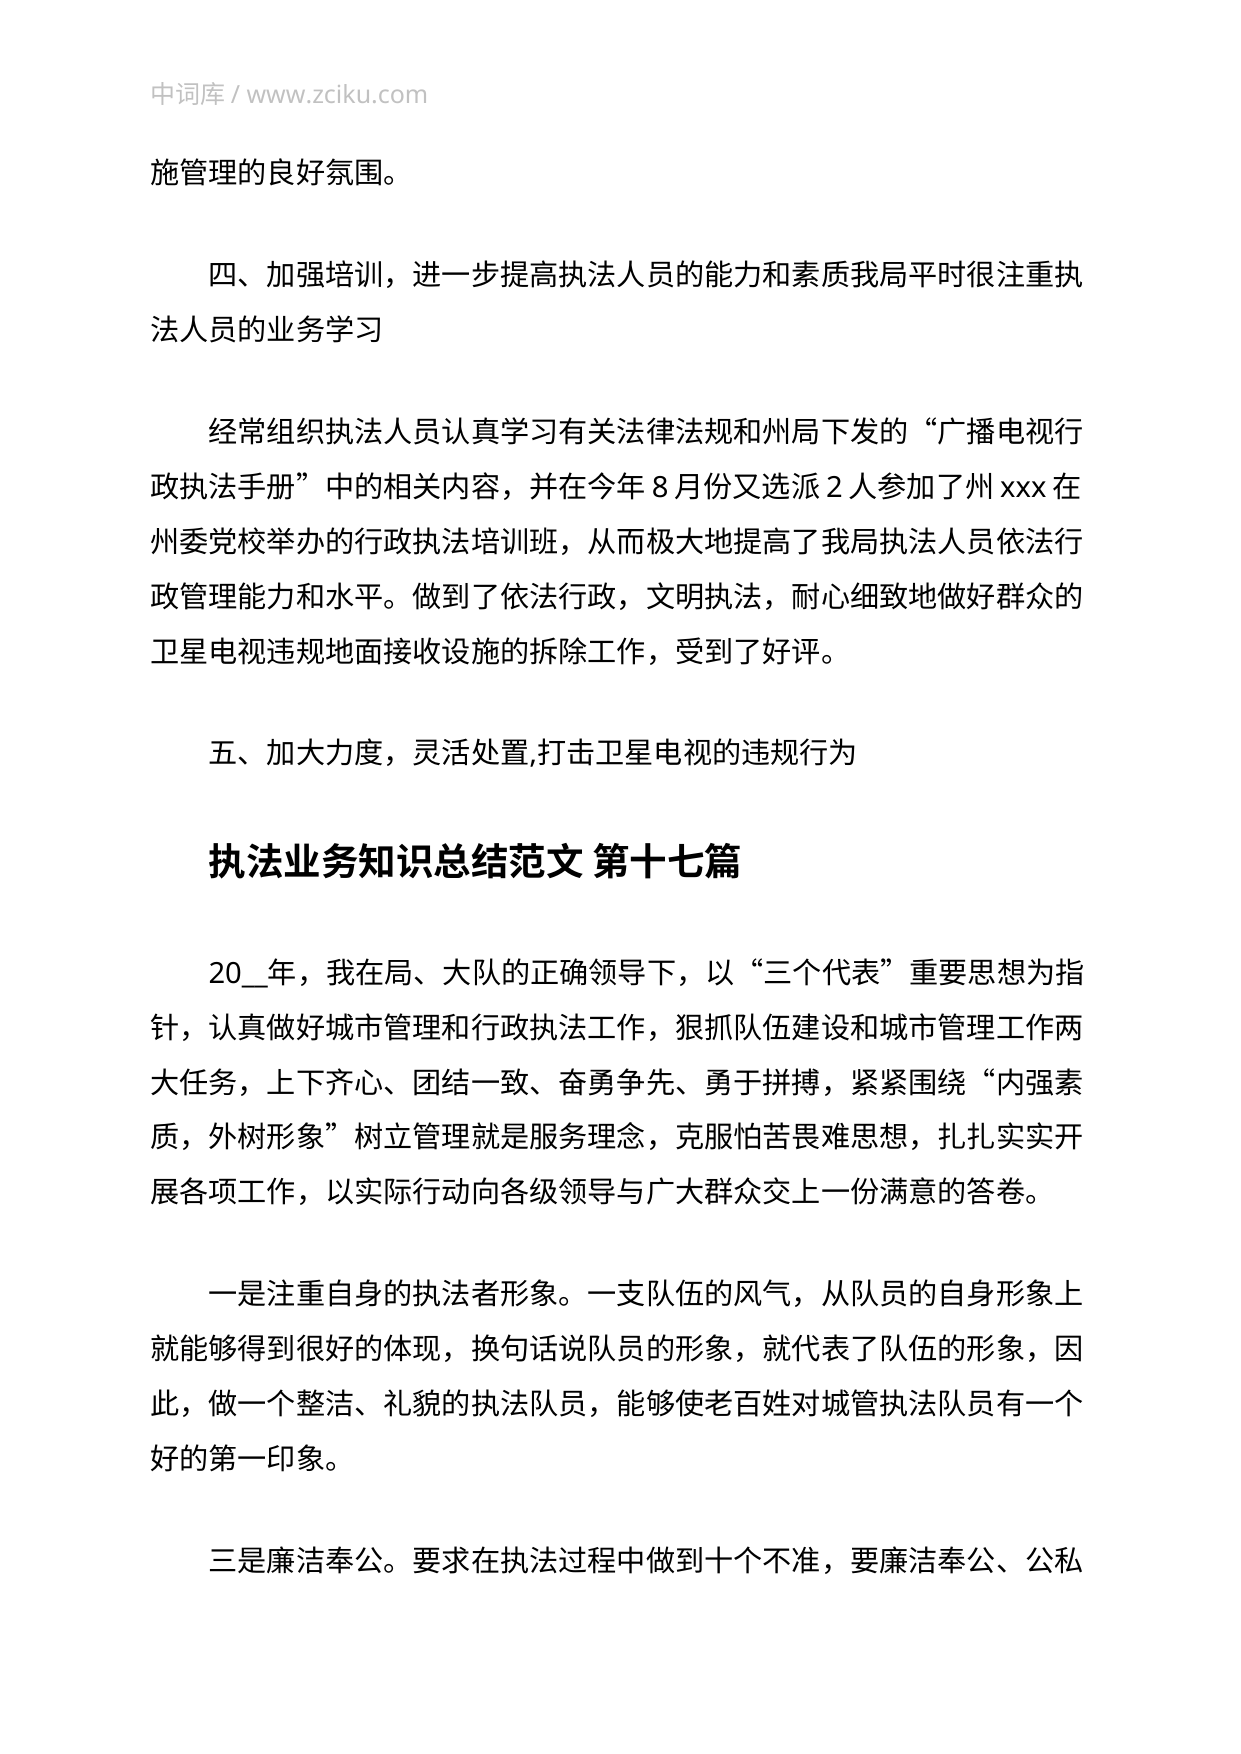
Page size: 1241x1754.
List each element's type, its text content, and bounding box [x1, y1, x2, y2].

text 20__年，我在局、大队的正确领导下，以“三个代表”重要思想为指针，认真做好城市管理和行政执法工作，狠抓队伍建设和城市管理工作两大任务，上下齐心、团结一致、奋勇争先、勇于拼搏，紧紧围绕“内强素质，外树形象”树立管理就是服务理念，克服怕苦畏难思想，扎扎实实开展各项工作，以实际行动向各级领导与广大群众交上一份满意的答卷。 [150, 949, 1090, 1211]
text 四、加强培训，进一步提高执法人员的能力和素质我局平时很注重执法人员的业务学习 [150, 252, 1090, 349]
text 执法业务知识总结范文 第十七篇 [150, 832, 1090, 886]
text 一是注重自身的执法者形象。一支队伍的风气，从队员的自身形象上就能够得到很好的体现，换句话说队员的形象，就代表了队伍的形象，因此，做一个整洁、礼貌的执法队员，能够使老百姓对城管执法队员有一个好的第一印象。 [150, 1271, 1090, 1478]
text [150, 150, 1090, 192]
text 五、加大力度，灵活处置,打击卫星电视的违规行为 [150, 730, 1090, 772]
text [150, 1537, 1090, 1579]
text 经常组织执法人员认真学习有关法律法规和州局下发的“广播电视行政执法手册”中的相关内容，并在今年8月份又选派2人参加了州xxx在州委党校举办的行政执法培训班，从而极大地提高了我局执法人员依法行政管理能力和水平。做到了依法行政，文明执法，耐心细致地做好群众的卫星电视违规地面接收设施的拆除工作，受到了好评。 [150, 408, 1090, 670]
